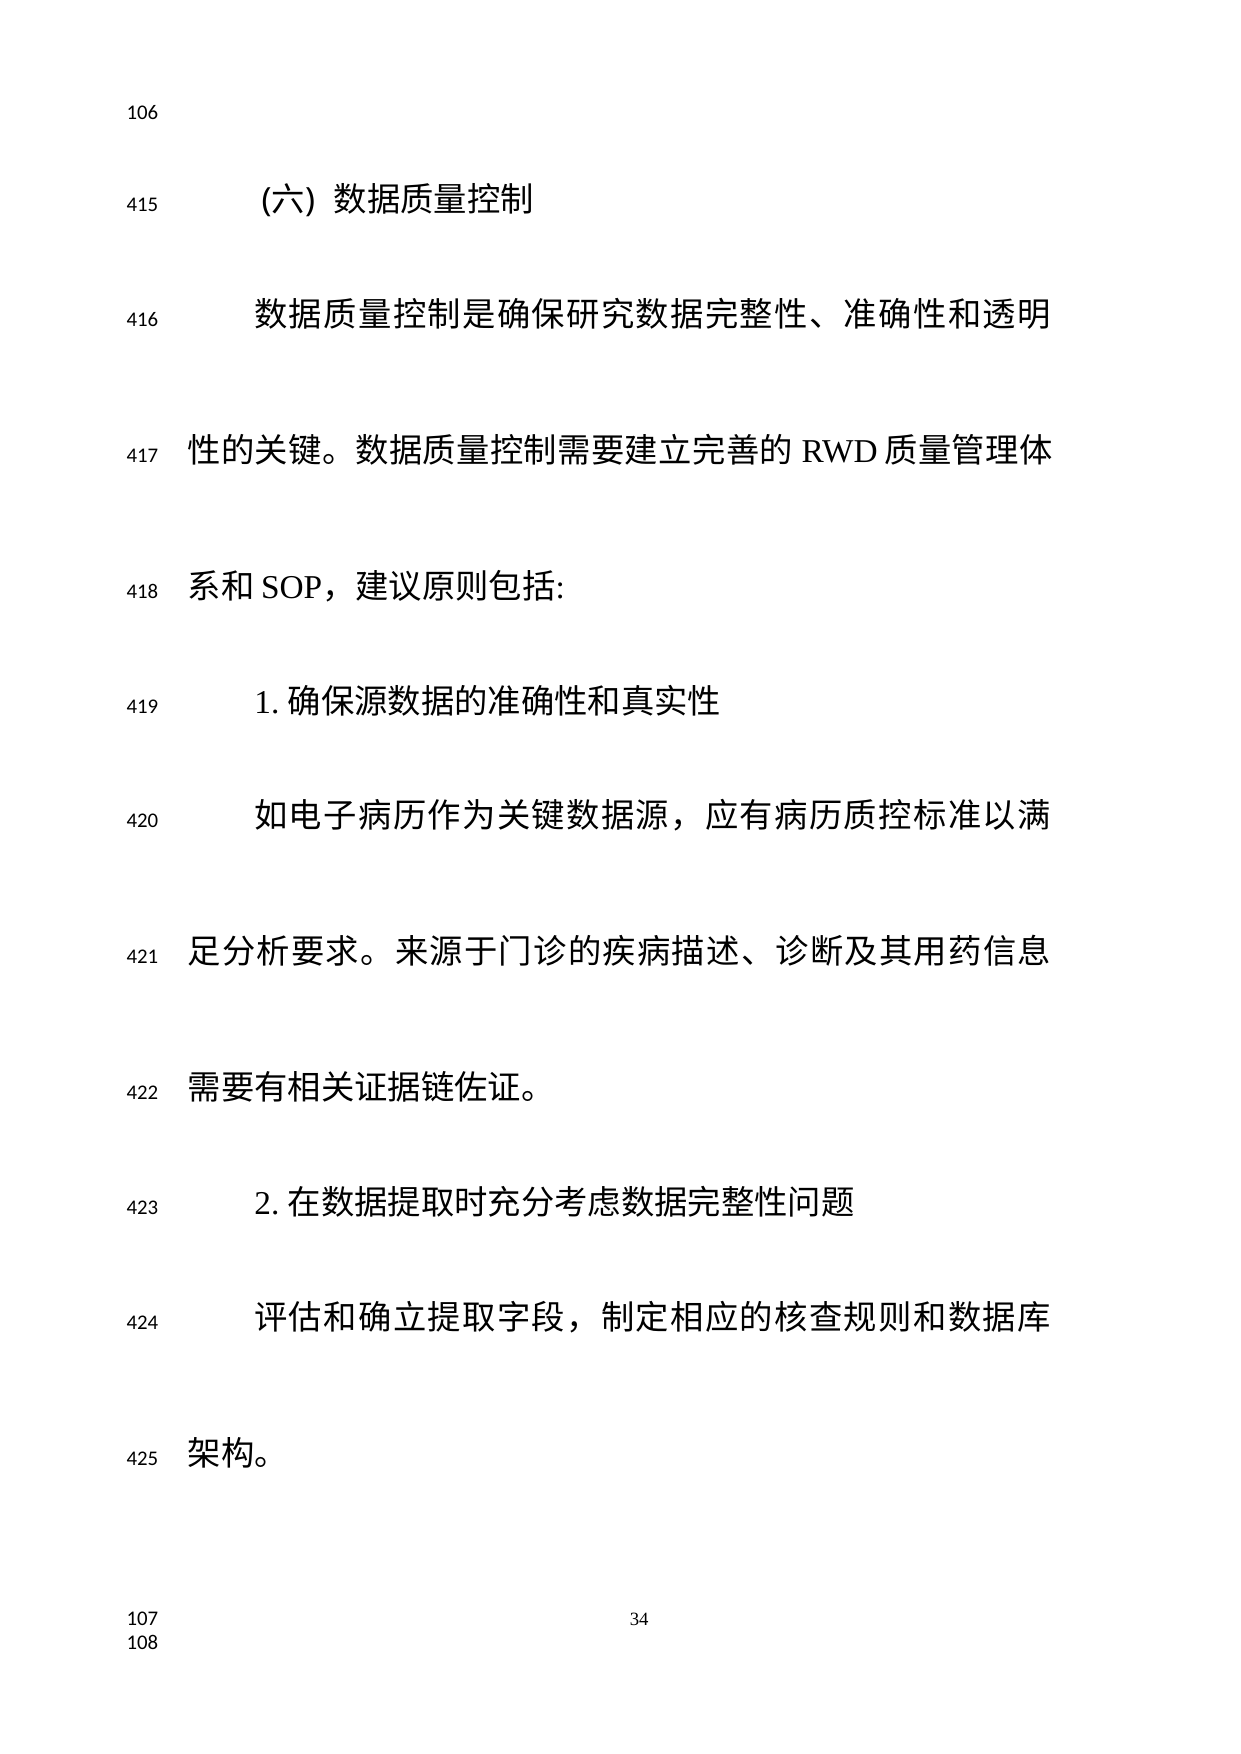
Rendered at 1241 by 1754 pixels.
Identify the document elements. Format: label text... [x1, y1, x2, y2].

text 评估和确立提取字段，制定相应的核查规则和数据库架构。 [187, 1269, 1053, 1496]
list 数据质量控制 [261, 152, 1053, 243]
text 数据质量控制是确保研究数据完整性、准确性和透明性的关键。数据质量控制需要建立完善的RWD质量管理体系和SOP，建议原则包括: [187, 267, 1053, 629]
text 2. 在数据提取时充分考虑数据完整性问题 [187, 1154, 1053, 1245]
text 1. 确保源数据的准确性和真实性 [187, 653, 1053, 744]
text 如电子病历作为关键数据源，应有病历质控标准以满足分析要求。来源于门诊的疾病描述、诊断及其用药信息需要有相关证据链佐证。 [187, 768, 1053, 1131]
